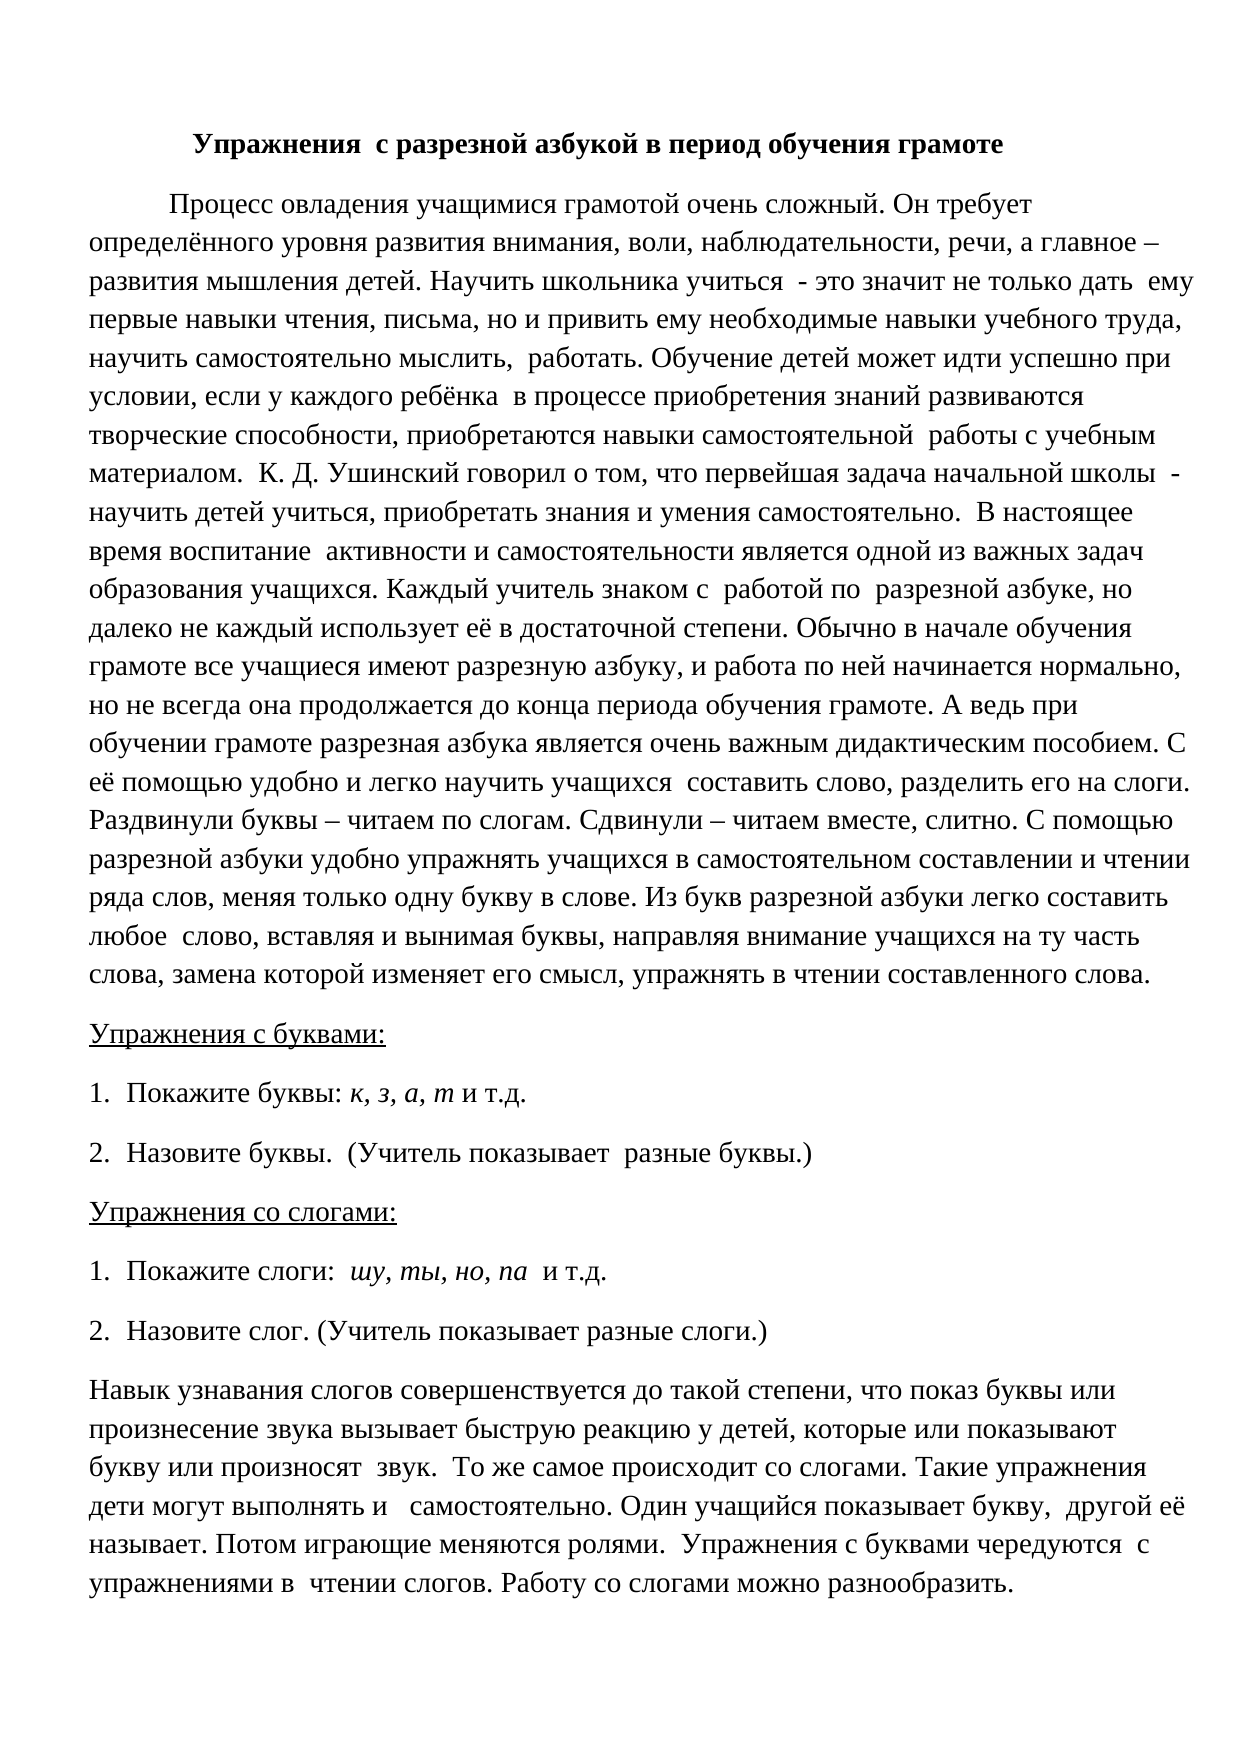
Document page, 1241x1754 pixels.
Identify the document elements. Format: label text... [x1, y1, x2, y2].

list Назовите слог. (Учитель показывает разные слоги.) [88, 1313, 1196, 1346]
text Упражнения с буквами: [88, 1016, 1196, 1049]
list Покажите слоги: шу, ты, но, па и т.д. [88, 1253, 1196, 1287]
list Покажите буквы: к, з, а, т и т.д. [88, 1075, 1196, 1109]
text Упражнения со слогами: [88, 1194, 1196, 1228]
text Упражнения с разрезной азбукой в период обучения грамоте [177, 126, 1196, 160]
text Процесс овладения учащимися грамотой очень сложный. Он требует определённого уровня развития внимания, воли, наблюдательности, речи, а главное – развития мышления детей. Научить школьника учиться - это значит не только дать ему первые навыки чтения, письма, но и привить ему необходимые навыки учебного труда, научить самостоятельно мыслить, работать. Обучение детей может идти успешно при условии, если у каждого ребёнка в процессе приобретения знаний развиваются творческие способности, приобретаются навыки самостоятельной работы с учебным материалом. К. Д. Ушинский говорил о том, что первейшая задача начальной школы - научить детей учиться, приобретать знания и умения самостоятельно. В настоящее время воспитание активности и самостоятельности является одной из важных задач образования учащихся. Каждый учитель знаком с работой по разрезной азбуке, но далеко не каждый использует её в достаточной степени. Обычно в начале обучения грамоте все учащиеся имеют разрезную азбуку, и работа по ней начинается нормально, но не всегда она продолжается до конца периода обучения грамоте. А ведь при обучении грамоте разрезная азбука является очень важным дидактическим пособием. С её помощью удобно и легко научить учащихся составить слово, разделить его на слоги. Раздвинули буквы – читаем по слогам. Сдвинули – читаем вместе, слитно. С помощью разрезной азбуки удобно упражнять учащихся в самостоятельном составлении и чтении ряда слов, меняя только одну букву в слове. Из букв разрезной азбуки легко составить любое слово, вставляя и вынимая буквы, направляя внимание учащихся на ту часть слова, замена которой изменяет его смысл, упражнять в чтении составленного слова. [88, 186, 1196, 990]
text Навык узнавания слогов совершенствуется до такой степени, что показ буквы или произнесение звука вызывает быструю реакцию у детей, которые или показывают букву или произносят звук. То же самое происходит со слогами. Такие упражнения дети могут выполнять и самостоятельно. Один учащийся показывает букву, другой её называет. Потом играющие меняются ролями. Упражнения с буквами чередуются с упражнениями в чтении слогов. Работу со слогами можно разнообразить. [88, 1372, 1196, 1598]
list Назовите буквы. (Учитель показывает разные буквы.) [88, 1135, 1196, 1168]
